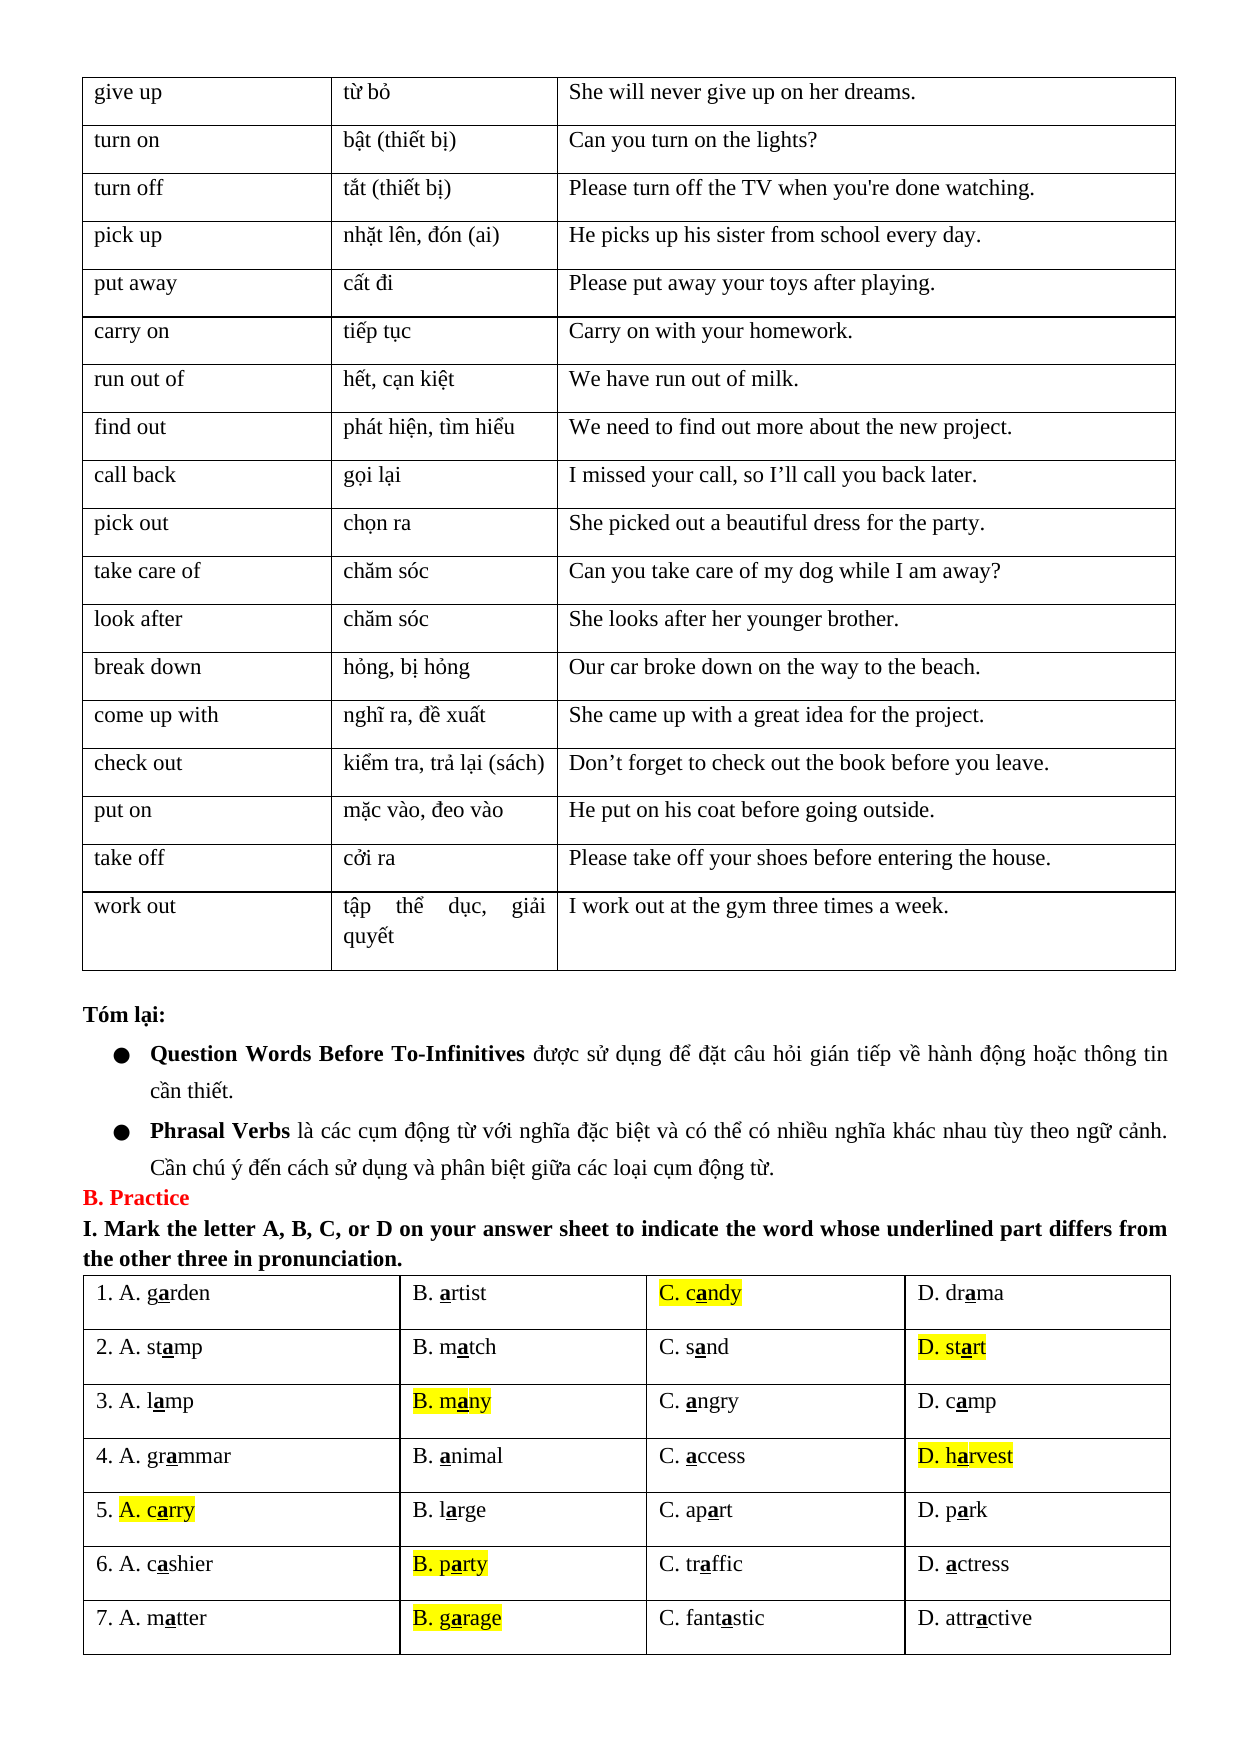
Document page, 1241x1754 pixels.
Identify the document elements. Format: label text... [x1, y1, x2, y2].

table_cell D. attractive [906, 1601, 1170, 1654]
table_cell She came up with a great idea for the project. [558, 701, 1175, 748]
table_cell carry on [83, 318, 331, 364]
table_cell come up with [83, 701, 331, 748]
table_cell break down [83, 653, 331, 700]
table_cell tập thể dục, giải quyết [332, 893, 557, 969]
table_cell D. start [906, 1330, 1170, 1383]
text Tóm lại: [83, 1001, 1169, 1027]
table_cell work out [83, 893, 331, 969]
table_cell C. sand [647, 1330, 904, 1383]
table_cell C. apart [647, 1493, 904, 1546]
table_cell We need to find out more about the new project. [558, 413, 1175, 460]
table_cell hỏng, bị hỏng [332, 653, 557, 700]
table_cell give up [83, 78, 331, 125]
table_cell 7. A. matter [84, 1601, 399, 1654]
table_cell Please put away your toys after playing. [558, 270, 1175, 316]
table_cell We have run out of milk. [558, 365, 1175, 412]
text I. Mark the letter A, B, C, or D on your answer sheet to indicate the word whose underlined part differs from the other three in pronunciation. [83, 1215, 1169, 1271]
table_cell C. fantastic [647, 1601, 904, 1654]
table_cell chọn ra [332, 509, 557, 556]
table_cell Please take off your shoes before entering the house. [558, 845, 1175, 891]
table_cell cất đi [332, 270, 557, 316]
table_cell She looks after her younger brother. [558, 605, 1175, 652]
table_cell B. animal [401, 1439, 646, 1492]
table_cell 2. A. stamp [84, 1330, 399, 1383]
table_cell cởi ra [332, 845, 557, 891]
table_cell put on [83, 797, 331, 843]
table_cell 5. A. carry [84, 1493, 399, 1546]
table_cell C. traffic [647, 1547, 904, 1600]
table_cell B. party [401, 1547, 646, 1600]
table_cell He picks up his sister from school every day. [558, 222, 1175, 268]
table_cell nghĩ ra, đề xuất [332, 701, 557, 748]
table_cell I work out at the gym three times a week. [558, 893, 1175, 969]
table_cell 3. A. lamp [84, 1385, 399, 1438]
table_cell hết, cạn kiệt [332, 365, 557, 412]
table_cell Please turn off the TV when you're done watching. [558, 174, 1175, 221]
table_header B. artist [401, 1276, 646, 1329]
table_cell Can you take care of my dog while I am away? [558, 557, 1175, 604]
table_cell She picked out a beautiful dress for the party. [558, 509, 1175, 556]
table_cell chăm sóc [332, 557, 557, 604]
table_cell pick up [83, 222, 331, 268]
table_header C. candy [647, 1276, 904, 1329]
table_cell bật (thiết bị) [332, 126, 557, 173]
text B. Practice [83, 1184, 1169, 1211]
table_cell B. many [401, 1385, 646, 1438]
table_cell Can you turn on the lights? [558, 126, 1175, 173]
table_cell C. angry [647, 1385, 904, 1438]
table_cell gọi lại [332, 461, 557, 508]
table_cell turn on [83, 126, 331, 173]
table_cell put away [83, 270, 331, 316]
table_cell turn off [83, 174, 331, 221]
table_cell phát hiện, tìm hiểu [332, 413, 557, 460]
table_cell nhặt lên, đón (ai) [332, 222, 557, 268]
table_cell look after [83, 605, 331, 652]
table_cell mặc vào, đeo vào [332, 797, 557, 843]
table_cell find out [83, 413, 331, 460]
table_cell D. actress [906, 1547, 1170, 1600]
table_cell D. camp [906, 1385, 1170, 1438]
table_cell D. harvest [906, 1439, 1170, 1492]
table_cell tắt (thiết bị) [332, 174, 557, 221]
table_cell Our car broke down on the way to the beach. [558, 653, 1175, 700]
table_cell I missed your call, so I’ll call you back later. [558, 461, 1175, 508]
table_header 1. A. garden [84, 1276, 399, 1329]
table_cell take care of [83, 557, 331, 604]
table_cell tiếp tục [332, 318, 557, 364]
table_cell kiểm tra, trả lại (sách) [332, 749, 557, 796]
table_cell He put on his coat before going outside. [558, 797, 1175, 843]
table_cell She will never give up on her dreams. [558, 78, 1175, 125]
table_cell 6. A. cashier [84, 1547, 399, 1600]
table_cell 4. A. grammar [84, 1439, 399, 1492]
table_cell Carry on with your homework. [558, 318, 1175, 364]
list Phrasal Verbs là các cụm động từ với nghĩa đặc biệt và có thể có nhiều nghĩa khác nhau tùy theo ngữ cảnh. Cần chú ý đến cách sử dụng và phân biệt giữa các loại cụm động từ. [112, 1108, 1169, 1181]
table_cell B. garage [401, 1601, 646, 1654]
list Question Words Before To-Infinitives được sử dụng để đặt câu hỏi gián tiếp về hành động hoặc thông tin cần thiết. [112, 1031, 1169, 1104]
table_cell C. access [647, 1439, 904, 1492]
table_cell pick out [83, 509, 331, 556]
table_header D. drama [906, 1276, 1170, 1329]
table_cell take off [83, 845, 331, 891]
table_cell B. match [401, 1330, 646, 1383]
table_cell từ bỏ [332, 78, 557, 125]
table_cell call back [83, 461, 331, 508]
table_cell run out of [83, 365, 331, 412]
table_cell D. park [906, 1493, 1170, 1546]
table_cell Don’t forget to check out the book before you leave. [558, 749, 1175, 796]
table_cell B. large [401, 1493, 646, 1546]
table_cell chăm sóc [332, 605, 557, 652]
table_cell check out [83, 749, 331, 796]
